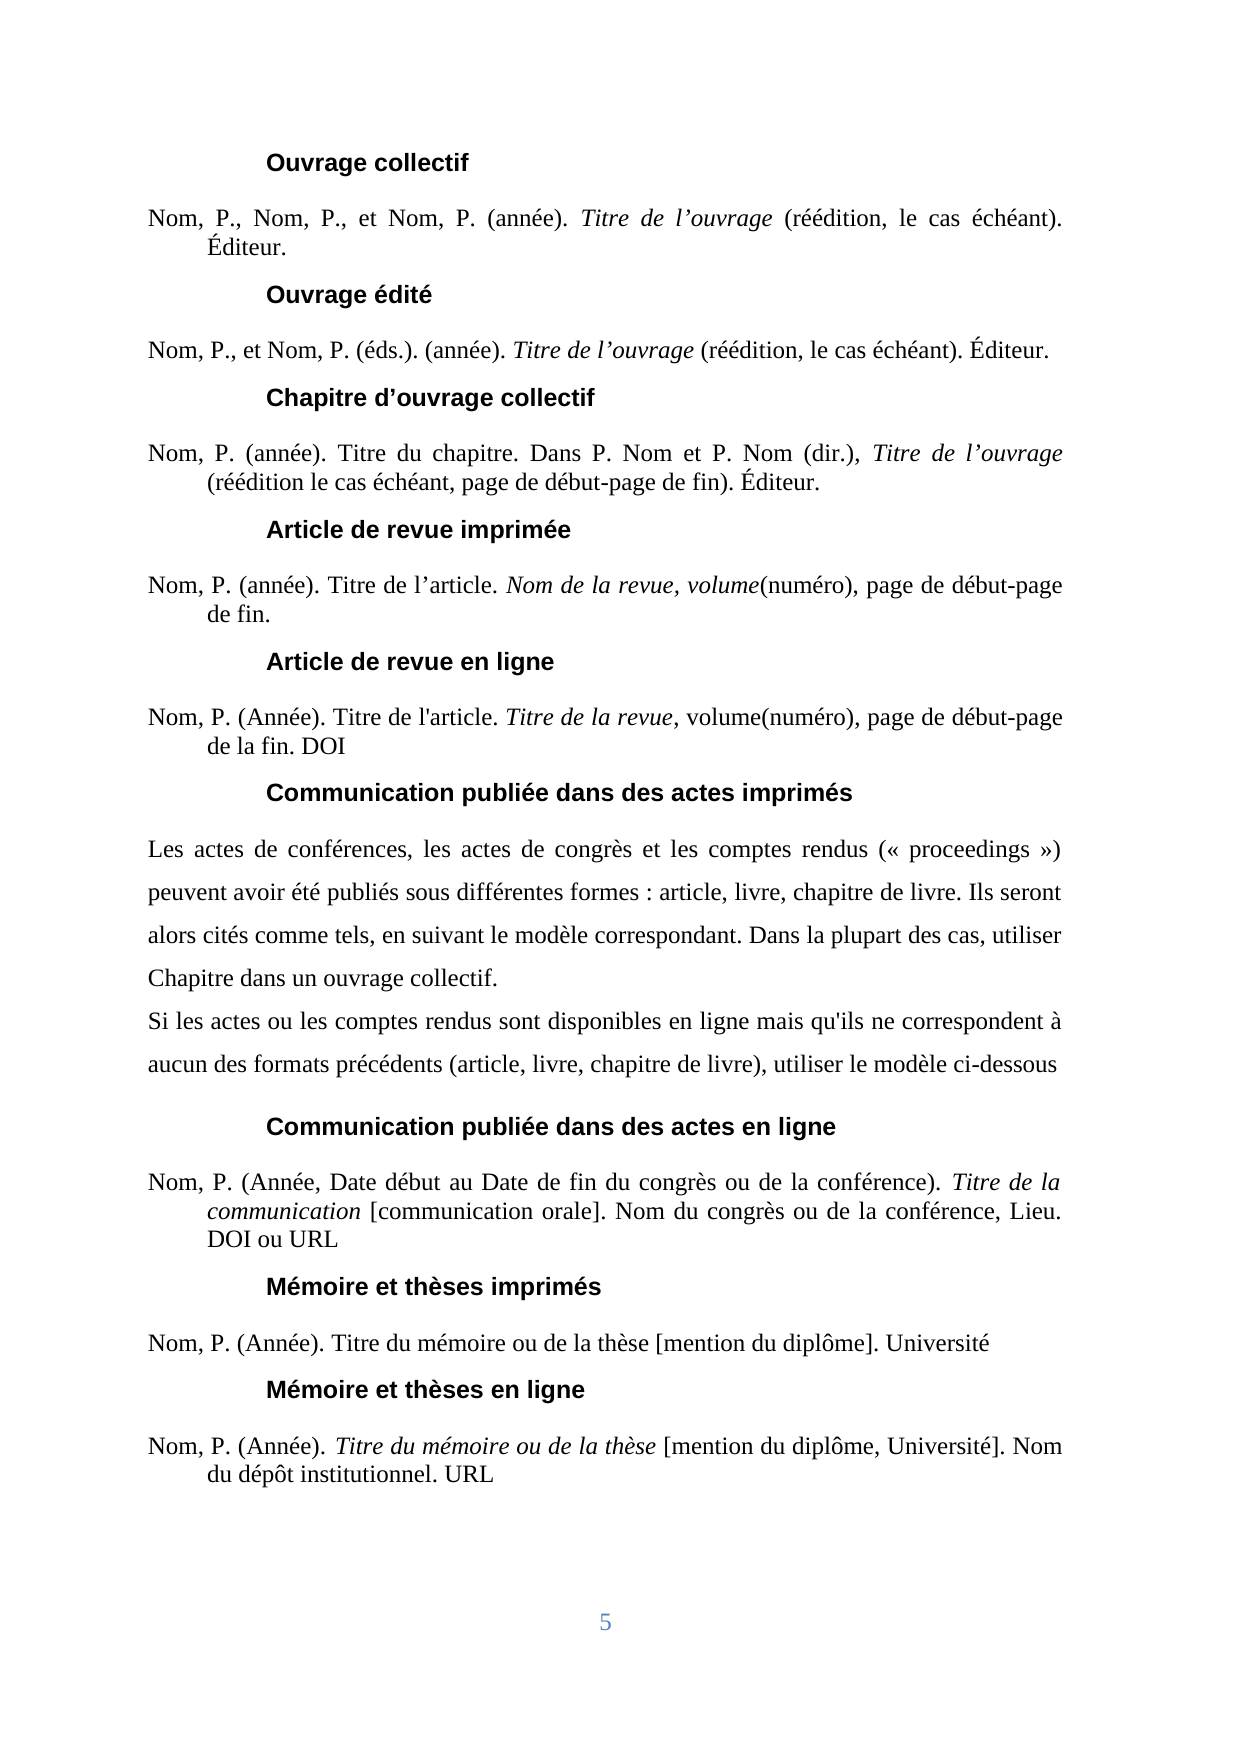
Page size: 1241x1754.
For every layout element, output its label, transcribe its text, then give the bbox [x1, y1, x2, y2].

text Nom, P. (Année). Titre du mémoire ou de la thèse [mention du diplôme]. Université [148, 1328, 1063, 1356]
subtitle Ouvrage collectif [148, 148, 1063, 176]
subtitle Communication publiée dans des actes en ligne [148, 1111, 1063, 1140]
subtitle Ouvrage édité [148, 279, 1063, 308]
text Nom, P. (Année). Titre de l'article. Titre de la revue, volume(numéro), page de début-page de la fin. DOI [148, 702, 1063, 759]
text Si les actes ou les comptes rendus sont disponibles en ligne mais qu'ils ne correspondent à aucun des formats précédents (article, livre, chapitre de livre), utiliser le modèle ci-dessous [148, 1006, 1063, 1078]
text Nom, P., et Nom, P. (éds.). (année). Titre de l’ouvrage (réédition, le cas échéant). Éditeur. [148, 335, 1063, 364]
subtitle Communication publiée dans des actes imprimés [148, 778, 1063, 807]
text Nom, P. (Année, Date début au Date de fin du congrès ou de la conférence). Titre de la communication [communication orale]. Nom du congrès ou de la conférence, Lieu. DOI ou URL [148, 1167, 1063, 1253]
subtitle Article de revue en ligne [148, 646, 1063, 675]
text Nom, P. (année). Titre de l’article. Nom de la revue, volume(numéro), page de début-page de fin. [148, 570, 1063, 628]
text Nom, P. (année). Titre du chapitre. Dans P. Nom et P. Nom (dir.), Titre de l’ouvrage (réédition le cas échéant, page de début-page de fin). Éditeur. [148, 438, 1063, 496]
subtitle Article de revue imprimée [148, 514, 1063, 543]
subtitle Mémoire et thèses imprimés [148, 1272, 1063, 1301]
text Les actes de conférences, les actes de congrès et les comptes rendus (« proceedings ») peuvent avoir été publiés sous différentes formes : article, livre, chapitre de livre. Ils seront alors cités comme tels, en suivant le modèle correspondant. Dans la plupart des cas, utiliser Chapitre dans un ouvrage collectif. [148, 834, 1063, 992]
subtitle Chapitre d’ouvrage collectif [148, 383, 1063, 411]
text Nom, P., Nom, P., et Nom, P. (année). Titre de l’ouvrage (réédition, le cas échéant). Éditeur. [148, 203, 1063, 261]
text Nom, P. (Année). Titre du mémoire ou de la thèse [mention du diplôme, Université]. Nom du dépôt institutionnel. URL [148, 1431, 1063, 1488]
subtitle Mémoire et thèses en ligne [148, 1375, 1063, 1404]
